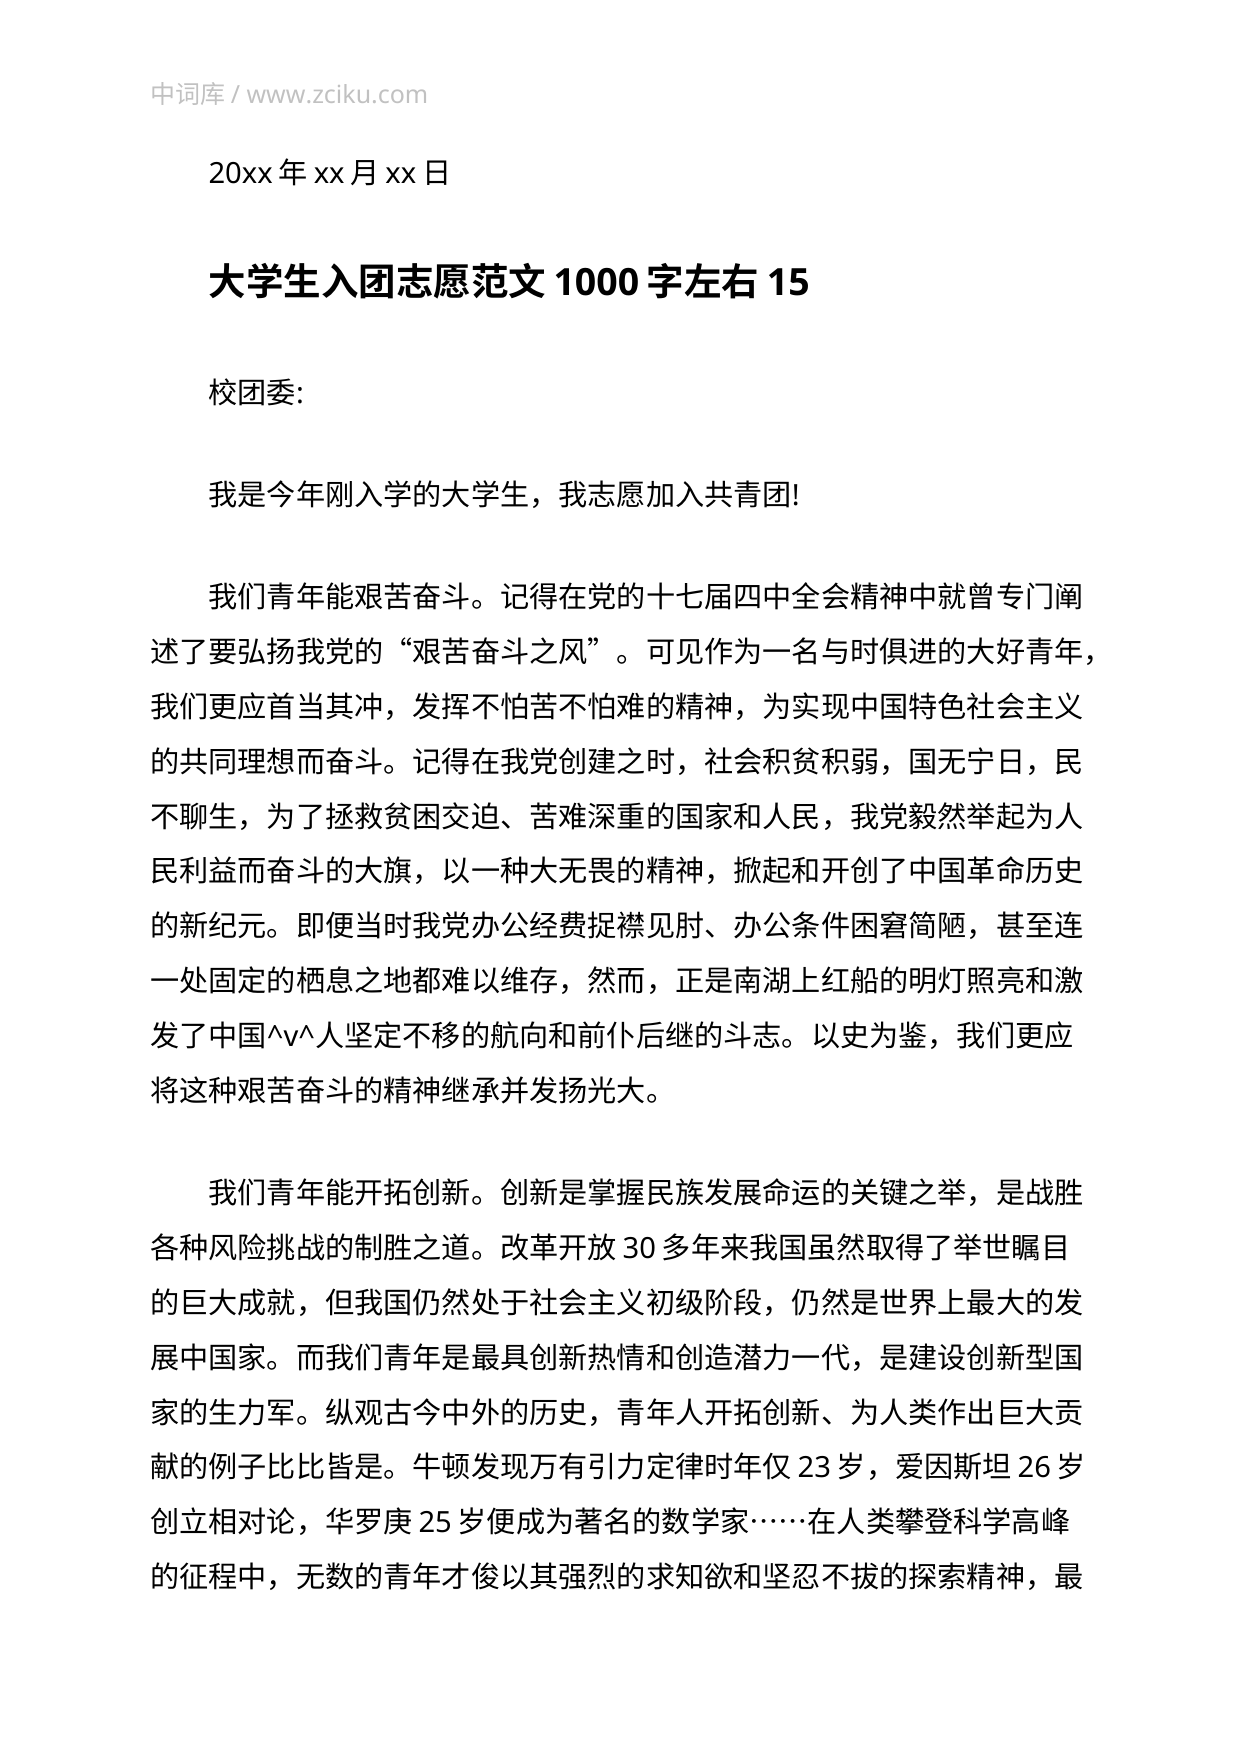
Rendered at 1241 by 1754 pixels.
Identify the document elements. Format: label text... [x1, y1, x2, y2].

text 校团委: [150, 369, 1090, 412]
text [150, 1169, 1090, 1596]
text 大学生入团志愿范文1000字左右15 [150, 252, 1090, 306]
text 20xx年xx月xx日 [150, 150, 1090, 192]
text 我们青年能艰苦奋斗。记得在党的十七届四中全会精神中就曾专门阐述了要弘扬我党的“艰苦奋斗之风”。可见作为一名与时俱进的大好青年，我们更应首当其冲，发挥不怕苦不怕难的精神，为实现中国特色社会主义的共同理想而奋斗。记得在我党创建之时，社会积贫积弱，国无宁日，民不聊生，为了拯救贫困交迫、苦难深重的国家和人民，我党毅然举起为人民利益而奋斗的大旗，以一种大无畏的精神，掀起和开创了中国革命历史的新纪元。即便当时我党办公经费捉襟见肘、办公条件困窘简陋，甚至连一处固定的栖息之地都难以维存，然而，正是南湖上红船的明灯照亮和激发了中国^v^人坚定不移的航向和前仆后继的斗志。以史为鉴，我们更应将这种艰苦奋斗的精神继承并发扬光大。 [150, 573, 1090, 1110]
text 我是今年刚入学的大学生，我志愿加入共青团! [150, 472, 1090, 514]
